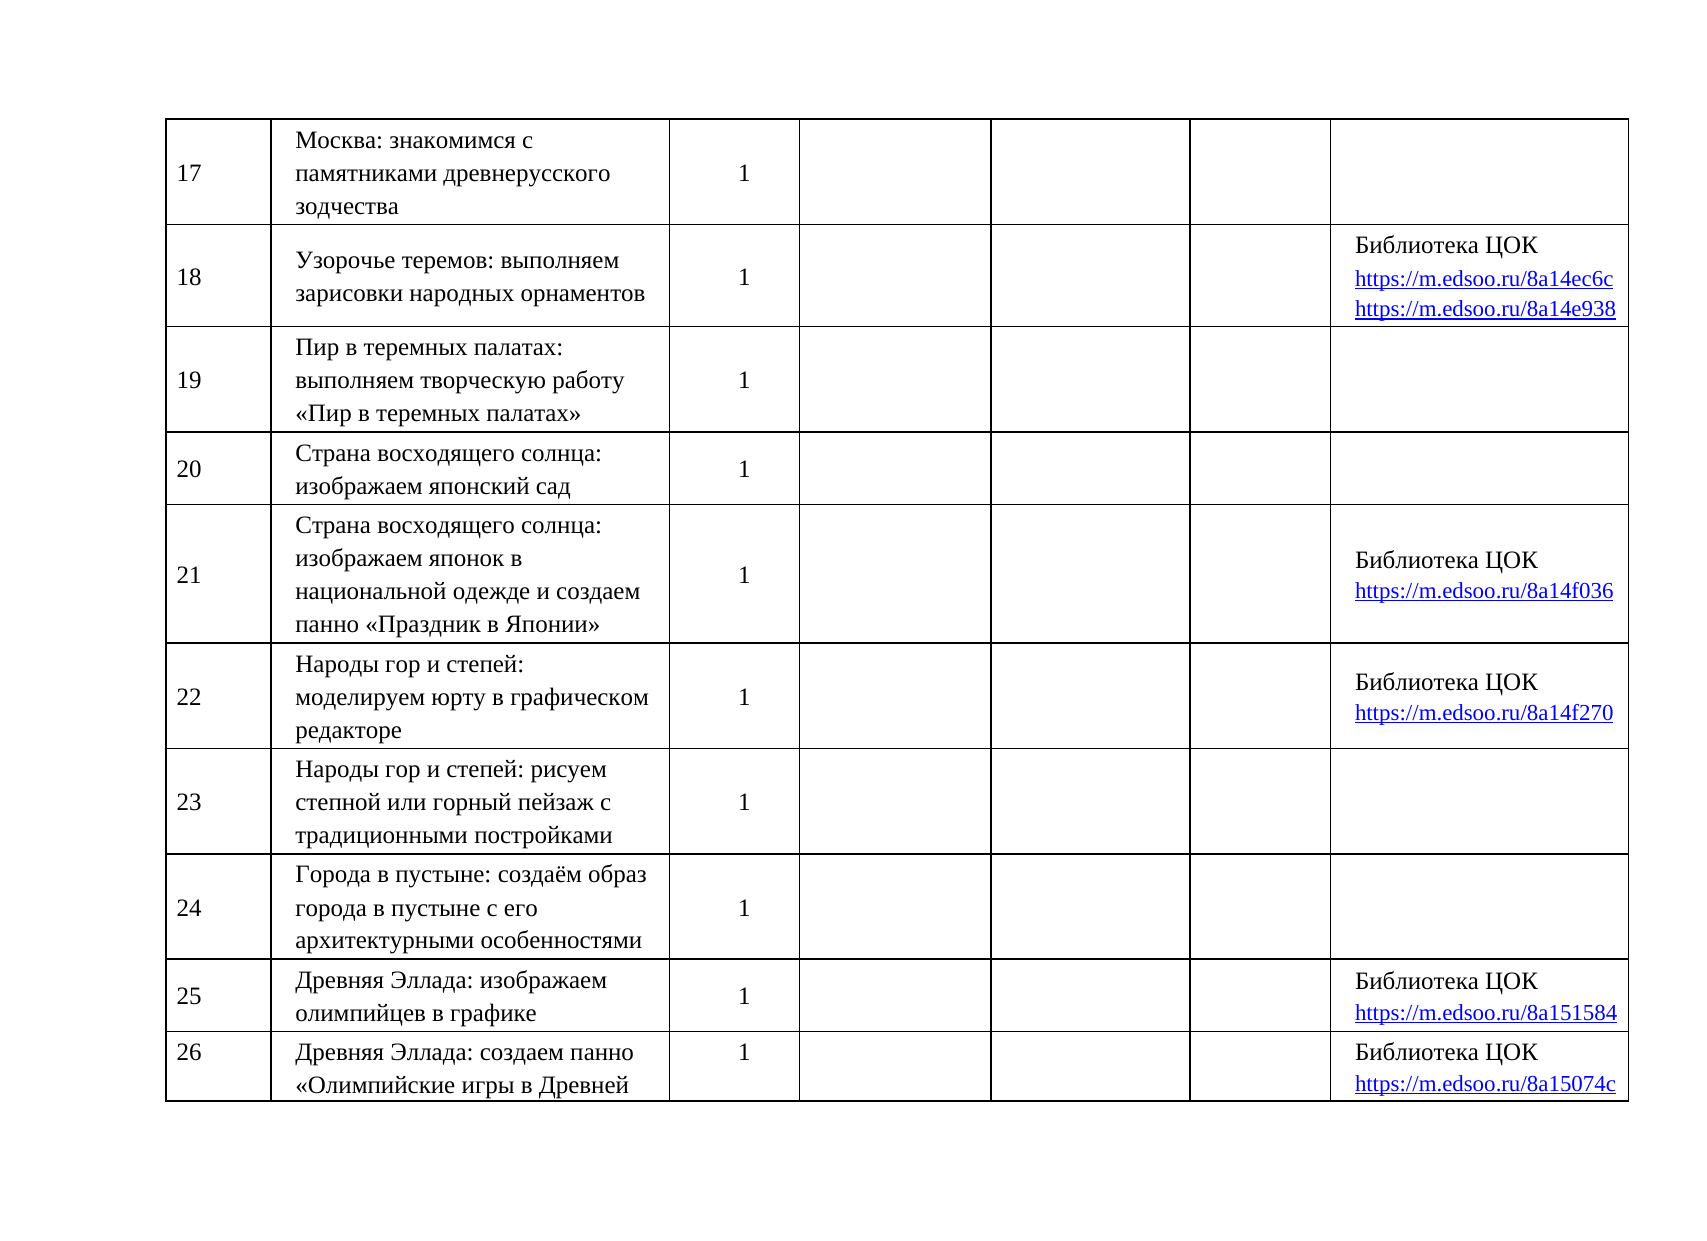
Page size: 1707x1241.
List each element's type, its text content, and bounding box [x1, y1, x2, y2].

table_cell 1 [670, 749, 799, 853]
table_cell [272, 1032, 669, 1100]
table_cell Древняя Эллада: изображаем олимпийцев в графике [272, 960, 669, 1031]
table_cell 22 [167, 644, 270, 747]
table_cell [1331, 327, 1628, 431]
table_cell 1 [670, 644, 799, 747]
table_cell [1191, 1032, 1330, 1100]
table_cell 25 [167, 960, 270, 1031]
table_cell [992, 120, 1189, 223]
table_cell [800, 1032, 990, 1100]
table_cell [992, 855, 1189, 958]
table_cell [1331, 1032, 1628, 1100]
table_cell [800, 327, 990, 431]
table_cell [1331, 120, 1628, 223]
table_cell 1 [670, 120, 799, 223]
table_cell [800, 433, 990, 503]
table_cell [992, 749, 1189, 853]
table_cell 23 [167, 749, 270, 853]
table_cell 21 [167, 505, 270, 642]
table_cell [1191, 433, 1330, 503]
table_cell Города в пустыне: создаём образ города в пустыне с его архитектурными особенностями [272, 855, 669, 958]
table_cell [800, 960, 990, 1031]
table_cell Библиотека ЦОК https://m.edsoo.ru/8a151584 [1331, 960, 1628, 1031]
table_cell Библиотека ЦОК https://m.edsoo.ru/8a14f270 [1331, 644, 1628, 747]
table_cell Узорочье теремов: выполняем зарисовки народных орнаментов [272, 225, 669, 326]
table_cell [992, 327, 1189, 431]
table_cell [800, 505, 990, 642]
table_cell Москва: знакомимся с памятниками древнерусского зодчества [272, 120, 669, 223]
table_cell 20 [167, 433, 270, 503]
table_cell [1331, 433, 1628, 503]
table_cell [1191, 505, 1330, 642]
table_cell 1 [670, 855, 799, 958]
table_cell 1 [670, 960, 799, 1031]
table_cell Библиотека ЦОК https://m.edsoo.ru/8a14ec6c https://m.edsoo.ru/8a14e938 [1331, 225, 1628, 326]
table_cell [1331, 749, 1628, 853]
table_cell 1 [670, 225, 799, 326]
table_cell [1331, 855, 1628, 958]
table_cell [1191, 327, 1330, 431]
table_cell [992, 960, 1189, 1031]
table_cell [1191, 960, 1330, 1031]
table_cell [1191, 644, 1330, 747]
table_cell [800, 749, 990, 853]
table_cell 26 [167, 1032, 270, 1100]
table_cell [992, 225, 1189, 326]
table_cell [992, 433, 1189, 503]
table_cell Страна восходящего солнца: изображаем японский сад [272, 433, 669, 503]
table_cell 24 [167, 855, 270, 958]
table_cell Страна восходящего солнца: изображаем японок в национальной одежде и создаем панно «Праздник в Японии» [272, 505, 669, 642]
table_cell [800, 120, 990, 223]
table_cell 19 [167, 327, 270, 431]
table_cell 18 [167, 225, 270, 326]
table_cell 1 [670, 505, 799, 642]
table_cell 17 [167, 120, 270, 223]
table_cell Народы гор и степей: моделируем юрту в графическом редакторе [272, 644, 669, 747]
table_cell [992, 644, 1189, 747]
table_cell Библиотека ЦОК https://m.edsoo.ru/8a14f036 [1331, 505, 1628, 642]
table_cell 1 [670, 327, 799, 431]
table_cell Пир в теремных палатах: выполняем творческую работу «Пир в теремных палатах» [272, 327, 669, 431]
table_cell [992, 1032, 1189, 1100]
table_cell Народы гор и степей: рисуем степной или горный пейзаж с традиционными постройками [272, 749, 669, 853]
table_cell [1191, 749, 1330, 853]
table_cell [992, 505, 1189, 642]
table_cell [1191, 120, 1330, 223]
table_cell [800, 644, 990, 747]
table_cell [800, 855, 990, 958]
table_cell 1 [670, 433, 799, 503]
table_cell [800, 225, 990, 326]
table_cell [1191, 855, 1330, 958]
table_cell [1191, 225, 1330, 326]
table_cell 1 [670, 1032, 799, 1100]
